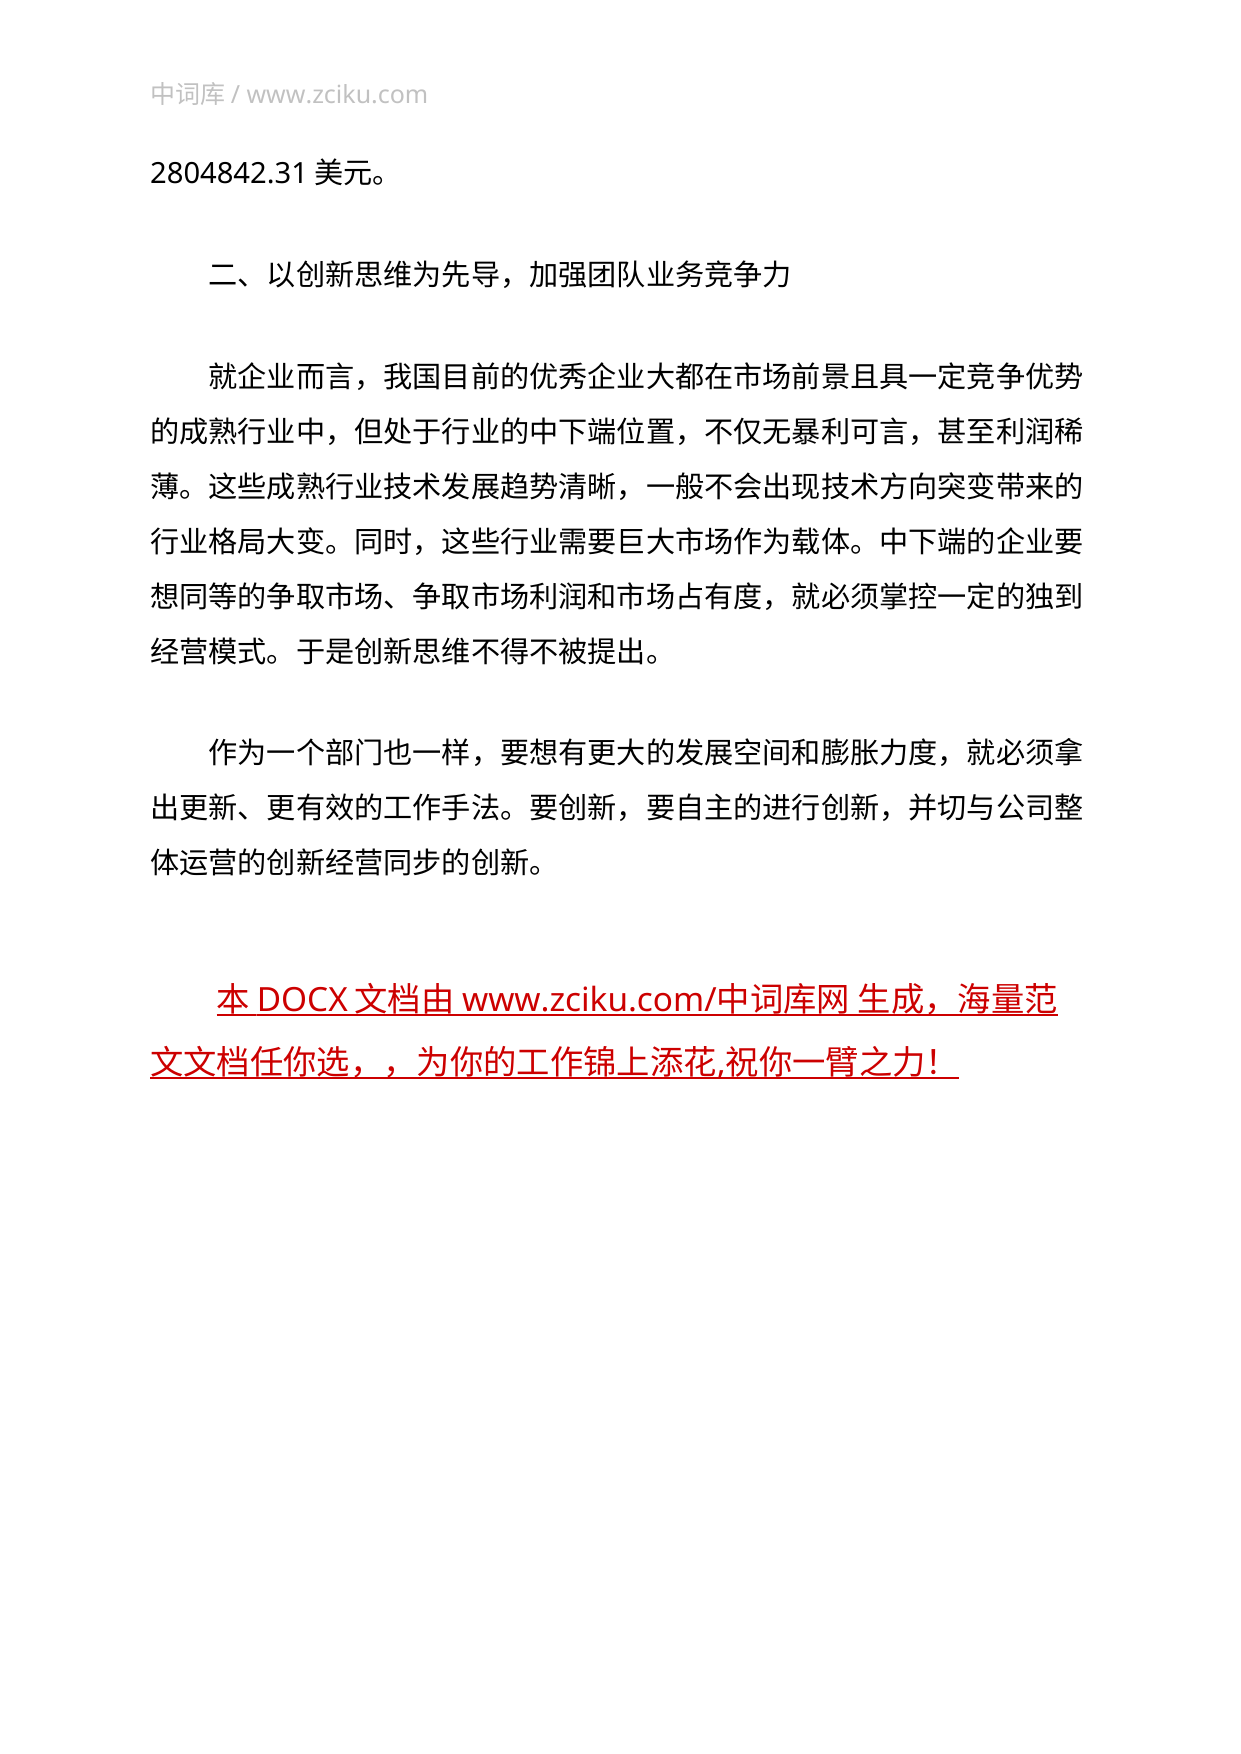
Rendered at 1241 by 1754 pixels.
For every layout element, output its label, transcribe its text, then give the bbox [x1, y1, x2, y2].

text 作为一个部门也一样，要想有更大的发展空间和膨胀力度，就必须拿出更新、更有效的工作手法。要创新，要自主的进行创新，并切与公司整体运营的创新经营同步的创新。 [150, 730, 1090, 882]
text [150, 150, 1090, 192]
text 就企业而言，我国目前的优秀企业大都在市场前景且具一定竞争优势的成熟行业中，但处于行业的中下端位置，不仅无暴利可言，甚至利润稀薄。这些成熟行业技术发展趋势清晰，一般不会出现技术方向突变带来的行业格局大变。同时，这些行业需要巨大市场作为载体。中下端的企业要想同等的争取市场、争取市场利润和市场占有度，就必须掌控一定的独到经营模式。于是创新思维不得不被提出。 [150, 354, 1090, 671]
text 二、以创新思维为先导，加强团队业务竞争力 [150, 252, 1090, 294]
text 本DOCX文档由 www.zciku.com/中词库网 生成，海量范文文档任你选，，为你的工作锦上添花,祝你一臂之力！ [150, 973, 1090, 1084]
